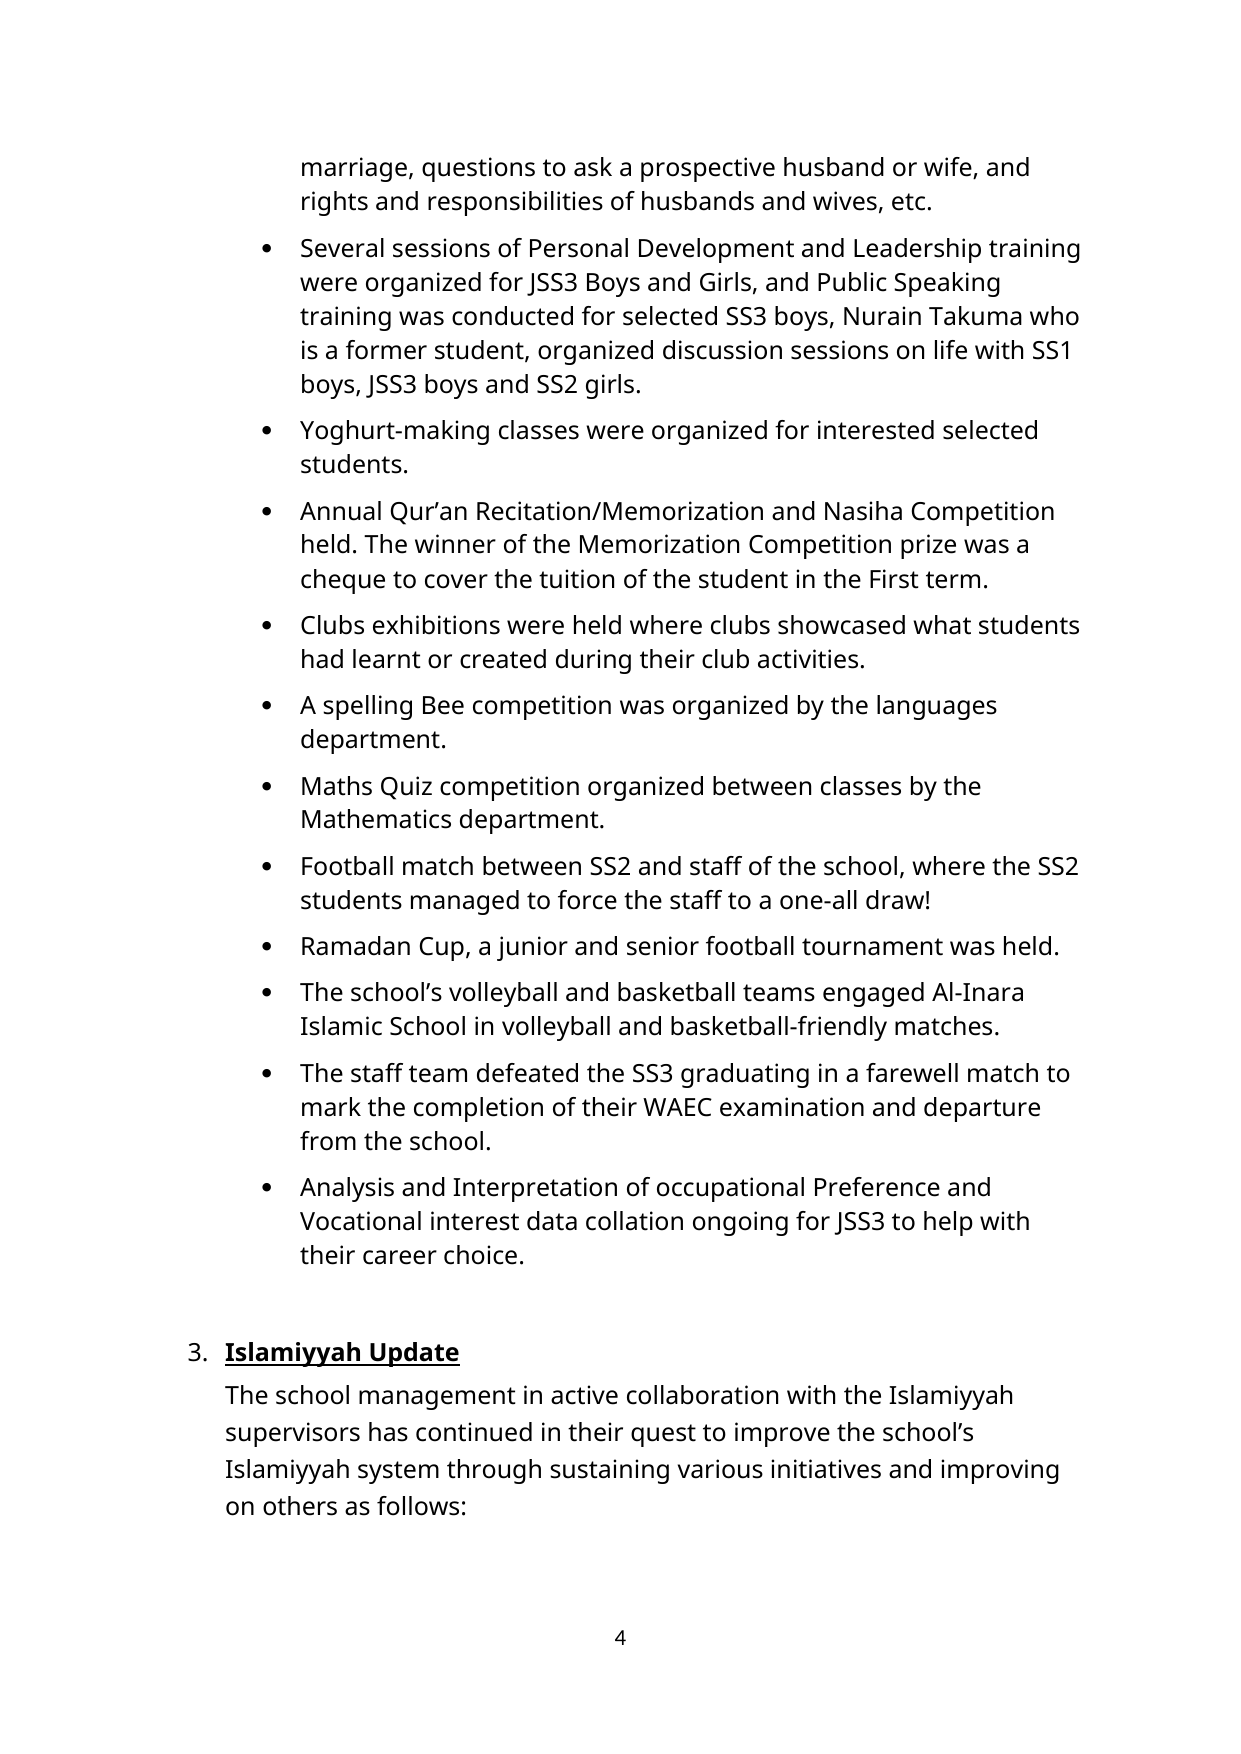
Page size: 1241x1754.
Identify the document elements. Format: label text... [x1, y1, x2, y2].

list Football match between SS2 and staff of the school, where the SS2 students managed to force the staff to a one-all draw! [262, 848, 1090, 917]
list Maths Quiz competition organized between classes by the Mathematics department. [262, 768, 1090, 836]
list Ramadan Cup, a junior and senior football tournament was held. [262, 929, 1090, 963]
list A spelling Bee competition was organized by the languages department. [262, 688, 1090, 756]
list The school management in active collaboration with the Islamiyyah supervisors has continued in their quest to improve the school’s Islamiyyah system through sustaining various initiatives and improving on others as follows: [225, 1378, 1090, 1522]
list Several sessions of Personal Development and Leadership training were organized for JSS3 Boys and Girls, and Public Speaking training was conducted for selected SS3 boys, Nurain Takuma who is a former student, organized discussion sessions on life with SS1 boys, JSS3 boys and SS2 girls. [262, 230, 1090, 401]
list The staff team defeated the SS3 graduating in a farewell match to mark the completion of their WAEC examination and departure from the school. [262, 1055, 1090, 1157]
list The school’s volleyball and basketball teams engaged Al-Inara Islamic School in volleyball and basketball-friendly matches. [262, 975, 1090, 1043]
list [262, 150, 1090, 218]
list Annual Qur’an Recitation/Memorization and Nasiha Competition held. The winner of the Memorization Competition prize was a cheque to cover the tuition of the student in the First term. [262, 493, 1090, 595]
list Analysis and Interpretation of occupational Preference and Vocational interest data collation ongoing for JSS3 to help with their career choice. [262, 1170, 1090, 1272]
list Clubs exhibitions were held where clubs showcased what students had learnt or created during their club activities. [262, 607, 1090, 676]
list Yoghurt-making classes were organized for interested selected students. [262, 413, 1090, 481]
list Islamiyyah Update [187, 1335, 1090, 1369]
